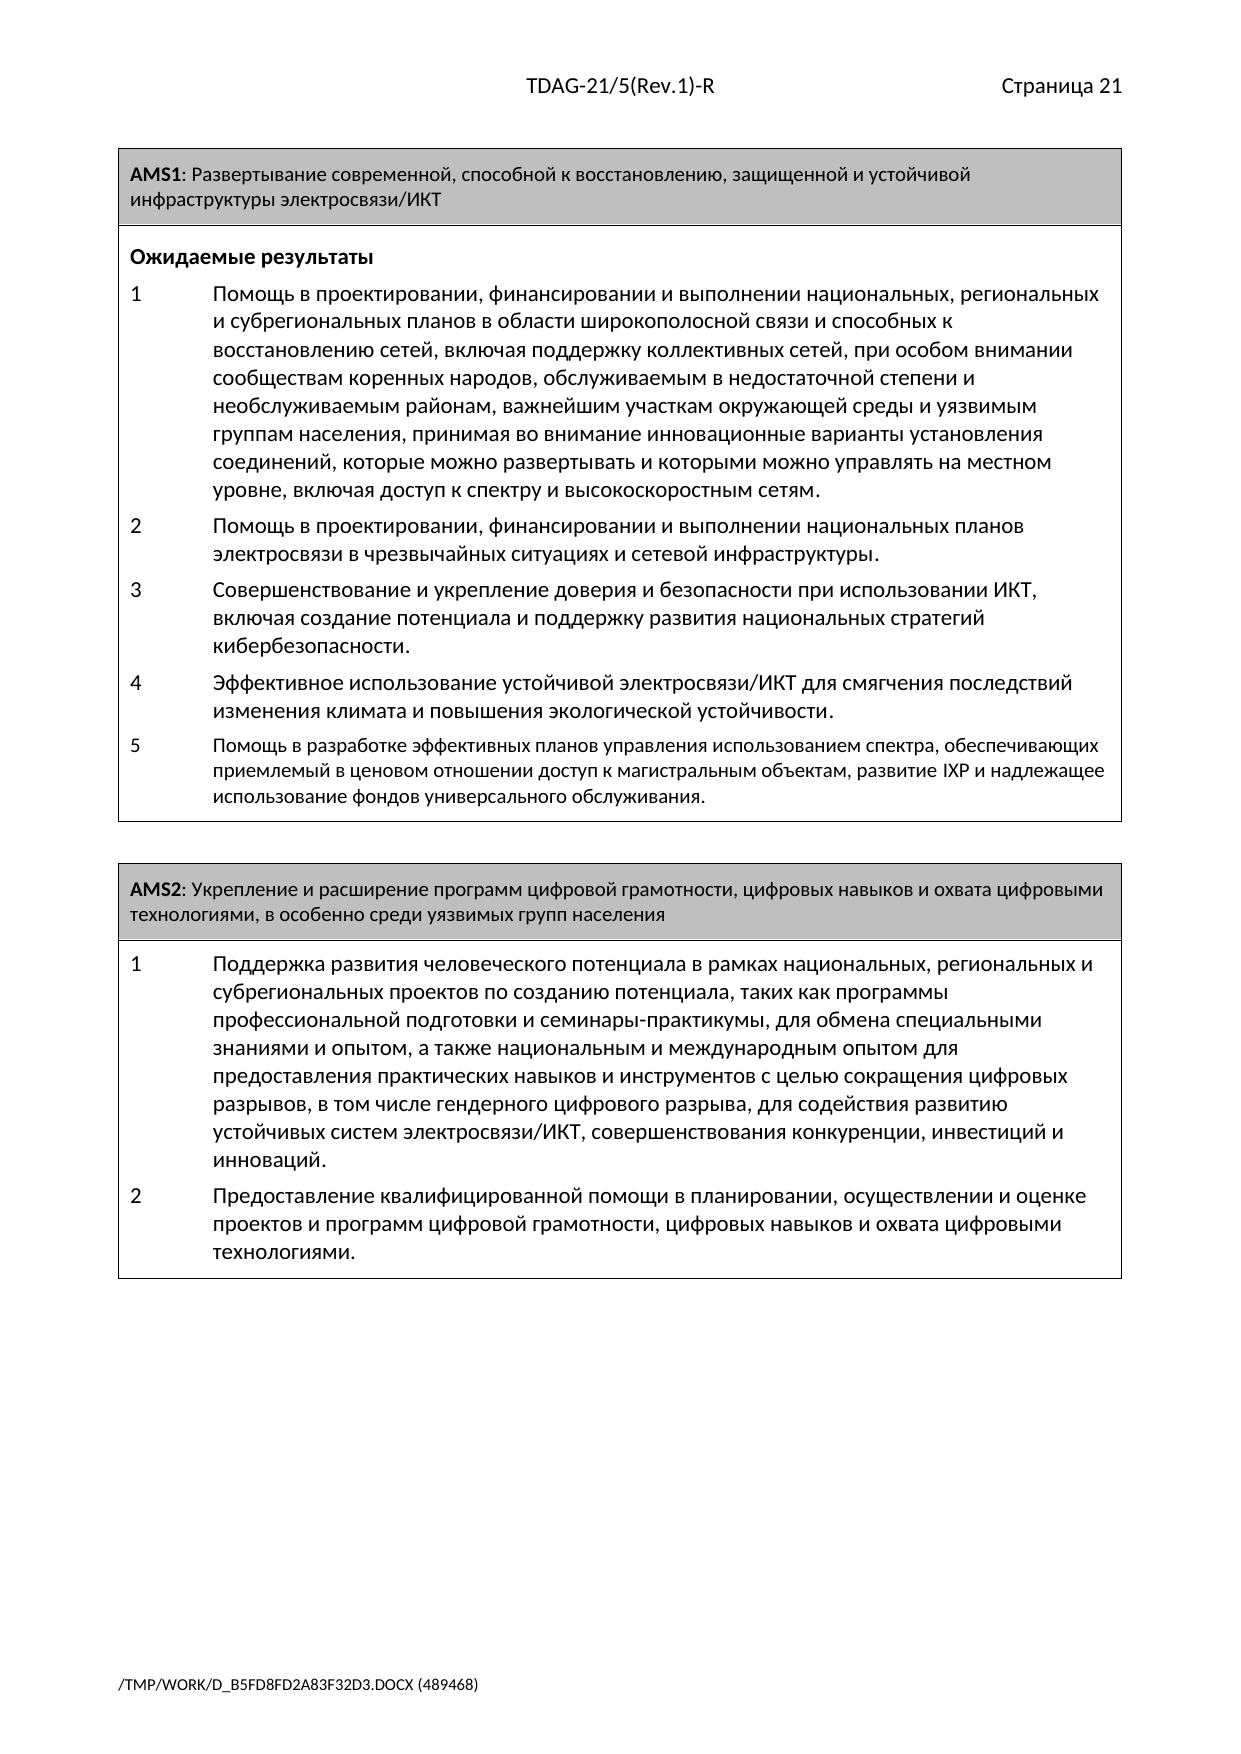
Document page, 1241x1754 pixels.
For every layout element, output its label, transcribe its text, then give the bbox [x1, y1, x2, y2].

table_cell 1 Поддержка развития человеческого потенциала в рамках национальных, региональных и субрегиональных проектов по созданию потенциала, таких как программы профессиональной подготовки и семинары-практикумы, для обмена специальными знаниями и опытом, а также национальным и международным опытом для предоставления практических навыков и инструментов с целью сокращения цифровых разрывов, в том числе гендерного цифрового разрыва, для содействия развитию устойчивых систем электросвязи/ИКТ, совершенствования конкуренции, инвестиций и инноваций. 2 Предоставление квалифицированной помощи в планировании, осуществлении и оценке проектов и программ цифровой грамотности, цифровых навыков и охвата цифровыми технологиями. [119, 941, 1121, 1278]
table_cell Ожидаемые результаты 1 Помощь в проектировании, финансировании и выполнении национальных, региональных и субрегиональных планов в области широкополосной связи и способных к восстановлению сетей, включая поддержку коллективных сетей, при особом внимании сообществам коренных народов, обслуживаемым в недостаточной степени и необслуживаемым районам, важнейшим участкам окружающей среды и уязвимым группам населения, принимая во внимание инновационные варианты установления соединений, которые можно развертывать и которыми можно управлять на местном уровне, включая доступ к спектру и высокоскоростным сетям. 2 Помощь в проектировании, финансировании и выполнении национальных планов электросвязи в чрезвычайных ситуациях и сетевой инфраструктуры. 3 Совершенствование и укрепление доверия и безопасности при использовании ИКТ, включая создание потенциала и поддержку развития национальных стратегий кибербезопасности. 4 Эффективное использование устойчивой электросвязи/ИКТ для смягчения последствий изменения климата и повышения экологической устойчивости. 5 Помощь в разработке эффективных планов управления использованием спектра, обеспечивающих приемлемый в ценовом отношении доступ к магистральным объектам, развитие IXP и надлежащее использование фондов универсального обслуживания. [119, 226, 1121, 821]
table_header AMS1: Развертывание современной, способной к восстановлению, защищенной и устойчивой инфраструктуры электросвязи/ИКТ [119, 149, 1121, 224]
table_header AMS2: Укрепление и расширение программ цифровой грамотности, цифровых навыков и охвата цифровыми технологиями, в особенно среди уязвимых групп населения [119, 864, 1121, 939]
